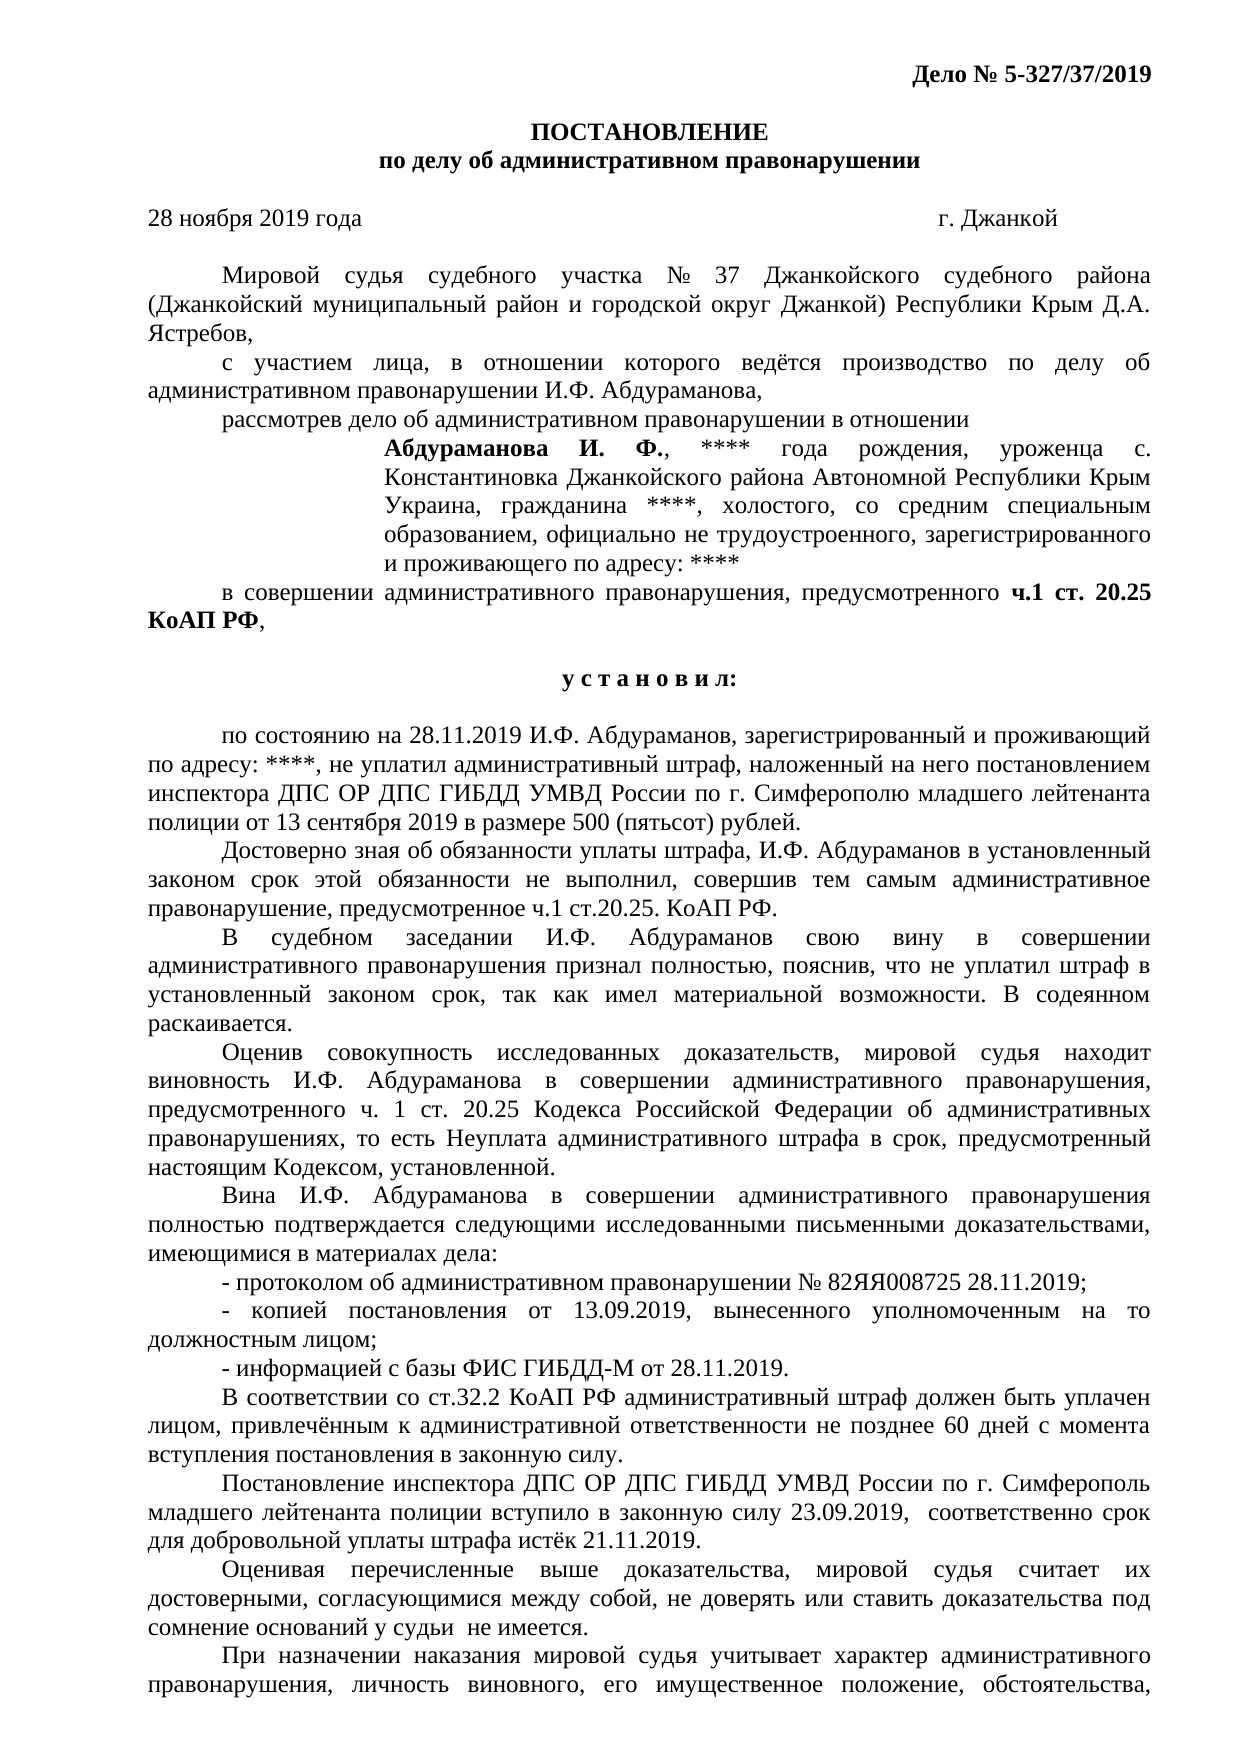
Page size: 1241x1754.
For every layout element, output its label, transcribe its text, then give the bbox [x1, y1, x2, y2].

text Дело № 5-327/37/2019 [148, 59, 1152, 88]
text Вина И.Ф. Абдураманова в совершении административного правонарушения полностью подтверждается следующими исследованными письменными доказательствами, имеющимися в материалах дела: [148, 1180, 1152, 1267]
text В соответствии со ст.32.2 КоАП РФ административный штраф должен быть уплачен лицом, привлечённым к административной ответственности не позднее 60 дней с момента вступления постановления в законную силу. [148, 1382, 1152, 1468]
text по состоянию на 28.11.2019 И.Ф. Абдураманов, зарегистрированный и проживающий по адресу: ****, не уплатил административный штраф, наложенный на него постановлением инспектора ДПС ОР ДПС ГИБДД УМВД России по г. Симферополю младшего лейтенанта полиции от 13 сентября 2019 в размере 500 (пятьсот) рублей. [148, 720, 1152, 835]
text - протоколом об административном правонарушении № 82ЯЯ008725 28.11.2019; [148, 1267, 1152, 1295]
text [148, 1640, 1152, 1698]
text Оценив совокупность исследованных доказательств, мировой судья находит виновность И.Ф. Абдураманова в совершении административного правонарушения, предусмотренного ч. 1 ст. 20.25 Кодекса Российской Федерации об административных правонарушениях, то есть Неуплата административного штрафа в срок, предусмотренный настоящим Кодексом, установленной. [148, 1037, 1152, 1180]
text - копией постановления от 13.09.2019, вынесенного уполномоченным на то должностным лицом; [148, 1295, 1152, 1353]
text у с т а н о в и л: [148, 663, 1152, 692]
text ПОСТАНОВЛЕНИЕ [148, 117, 1152, 145]
text Мировой судья судебного участка № 37 Джанкойского судебного района (Джанкойский муниципальный район и городской округ Джанкой) Республики Крым Д.А. Ястребов, [148, 260, 1152, 347]
text - информацией с базы ФИС ГИБДД-М от 28.11.2019. [148, 1353, 1152, 1382]
text рассмотрев дело об административном правонарушении в отношении [148, 404, 1152, 433]
text 28 ноября 2019 года г. Джанкой [148, 203, 1152, 232]
text В судебном заседании И.Ф. Абдураманов свою вину в совершении административного правонарушения признал полностью, пояснив, что не уплатил штраф в установленный законом срок, так как имел материальной возможности. В содеянном раскаивается. [148, 922, 1152, 1037]
text в совершении административного правонарушения, предусмотренного ч.1 ст. 20.25 КоАП РФ, [148, 577, 1152, 634]
text Достоверно зная об обязанности уплаты штрафа, И.Ф. Абдураманов в установленный законом срок этой обязанности не выполнил, совершив тем самым административное правонарушение, предусмотренное ч.1 ст.20.25. КоАП РФ. [148, 835, 1152, 922]
text с участием лица, в отношении которого ведётся производство по делу об административном правонарушении И.Ф. Абдураманова, [148, 347, 1152, 404]
text по делу об административном правонарушении [148, 145, 1152, 174]
text Абдураманова И. Ф., **** года рождения, уроженца с. Константиновка Джанкойского района Автономной Республики Крым Украина, гражданина ****, холостого, со средним специальным образованием, официально не трудоустроенного, зарегистрированного и проживающего по адресу: **** [384, 433, 1152, 577]
text Оценивая перечисленные выше доказательства, мировой судья считает их достоверными, согласующимися между собой, не доверять или ставить доказательства под сомнение оснований у судьи не имеется. [148, 1554, 1152, 1640]
text Постановление инспектора ДПС ОР ДПС ГИБДД УМВД России по г. Симферополь младшего лейтенанта полиции вступило в законную силу 23.09.2019, соответственно срок для добровольной уплаты штрафа истёк 21.11.2019. [148, 1468, 1152, 1554]
